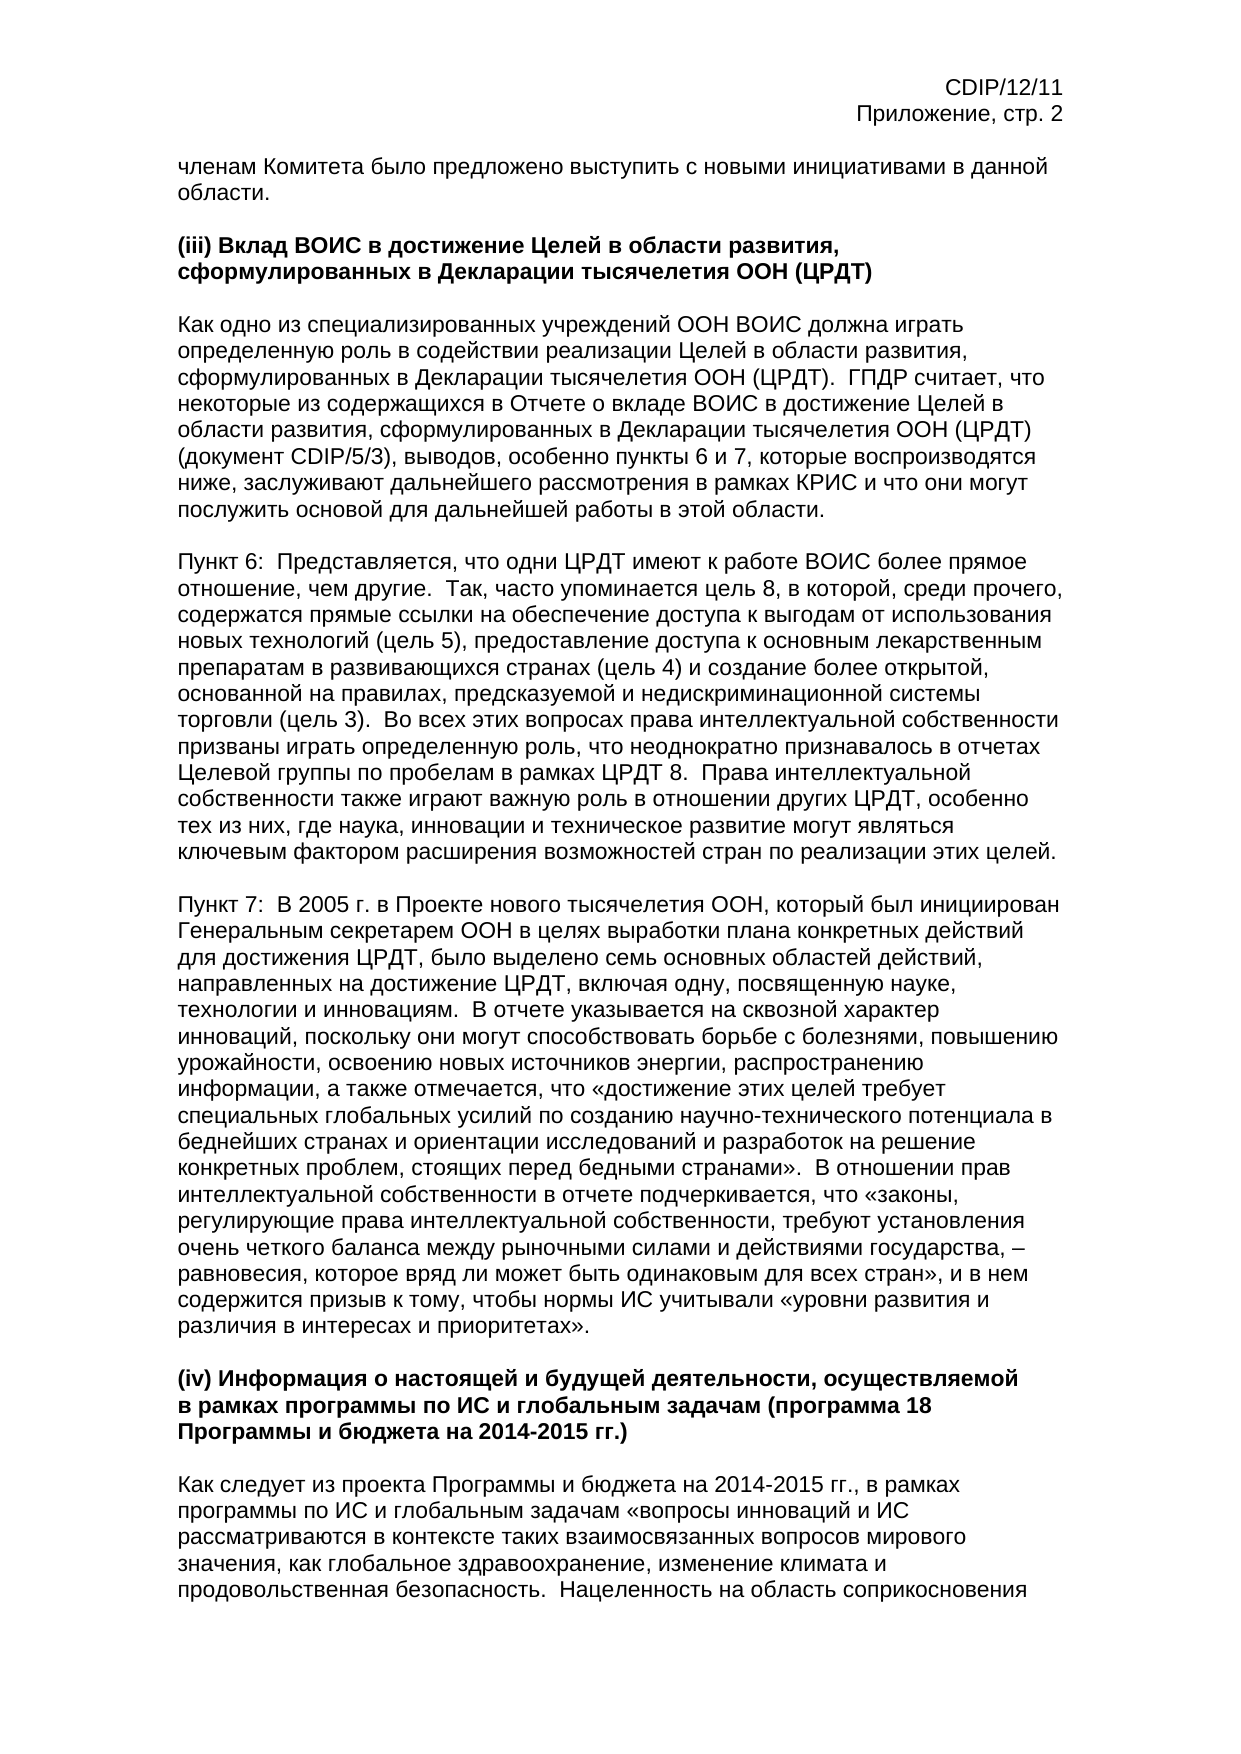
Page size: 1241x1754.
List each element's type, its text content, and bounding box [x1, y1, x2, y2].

text (iv) Информация о настоящей и будущей деятельности, осуществляемой в рамках программы по ИС и глобальным задачам (программа 18 Программы и бюджета на 2014-2015 гг.) [177, 1365, 1063, 1444]
text Пункт 6: Представляется, что одни ЦРДТ имеют к работе ВОИС более прямое отношение, чем другие. Так, часто упоминается цель 8, в которой, среди прочего, содержатся прямые ссылки на обеспечение доступа к выгодам от использования новых технологий (цель 5), предоставление доступа к основным лекарственным препаратам в развивающихся странах (цель 4) и создание более открытой, основанной на правилах, предсказуемой и недискриминационной системы торговли (цель 3). Во всех этих вопросах права интеллектуальной собственности призваны играть определенную роль, что неоднократно признавалось в отчетах Целевой группы по пробелам в рамках ЦРДТ 8. Права интеллектуальной собственности также играют важную роль в отношении других ЦРДТ, особенно тех из них, где наука, инновации и техническое развитие могут являться ключевым фактором расширения возможностей стран по реализации этих целей. [177, 548, 1063, 864]
text Как одно из специализированных учреждений ООН ВОИС должна играть определенную роль в содействии реализации Целей в области развития, сформулированных в Декларации тысячелетия ООН (ЦРДТ). ГПДР считает, что некоторые из содержащихся в Отчете о вкладе ВОИС в достижение Целей в области развития, сформулированных в Декларации тысячелетия ООН (ЦРДТ) (документ CDIP/5/3), выводов, особенно пункты 6 и 7, которые воспроизводятся ниже, заслуживают дальнейшего рассмотрения в рамках КРИС и что они могут послужить основой для дальнейшей работы в этой области. [177, 311, 1063, 522]
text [177, 1471, 1063, 1602]
text (iii) Вклад ВОИС в достижение Целей в области развития, сформулированных в Декларации тысячелетия ООН (ЦРДТ) [177, 232, 1063, 285]
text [177, 153, 1063, 206]
text Пункт 7: В 2005 г. в Проекте нового тысячелетия ООН, который был инициирован Генеральным секретарем ООН в целях выработки плана конкретных действий для достижения ЦРДТ, было выделено семь основных областей действий, направленных на достижение ЦРДТ, включая одну, посвященную науке, технологии и инновациям. В отчете указывается на сквозной характер инноваций, поскольку они могут способствовать борьбе с болезнями, повышению урожайности, освоению новых источников энергии, распространению информации, а также отмечается, что «достижение этих целей требует специальных глобальных усилий по созданию научно-технического потенциала в беднейших странах и ориентации исследований и разработок на решение конкретных проблем, стоящих перед бедными странами». В отношении прав интеллектуальной собственности в отчете подчеркивается, что «законы, регулирующие права интеллектуальной собственности, требуют установления очень четкого баланса между рыночными силами и действиями государства, – равновесия, которое вряд ли может быть одинаковым для всех стран», и в нем содержится призыв к тому, чтобы нормы ИС учитывали «уровни развития и различия в интересах и приоритетах». [177, 891, 1063, 1339]
